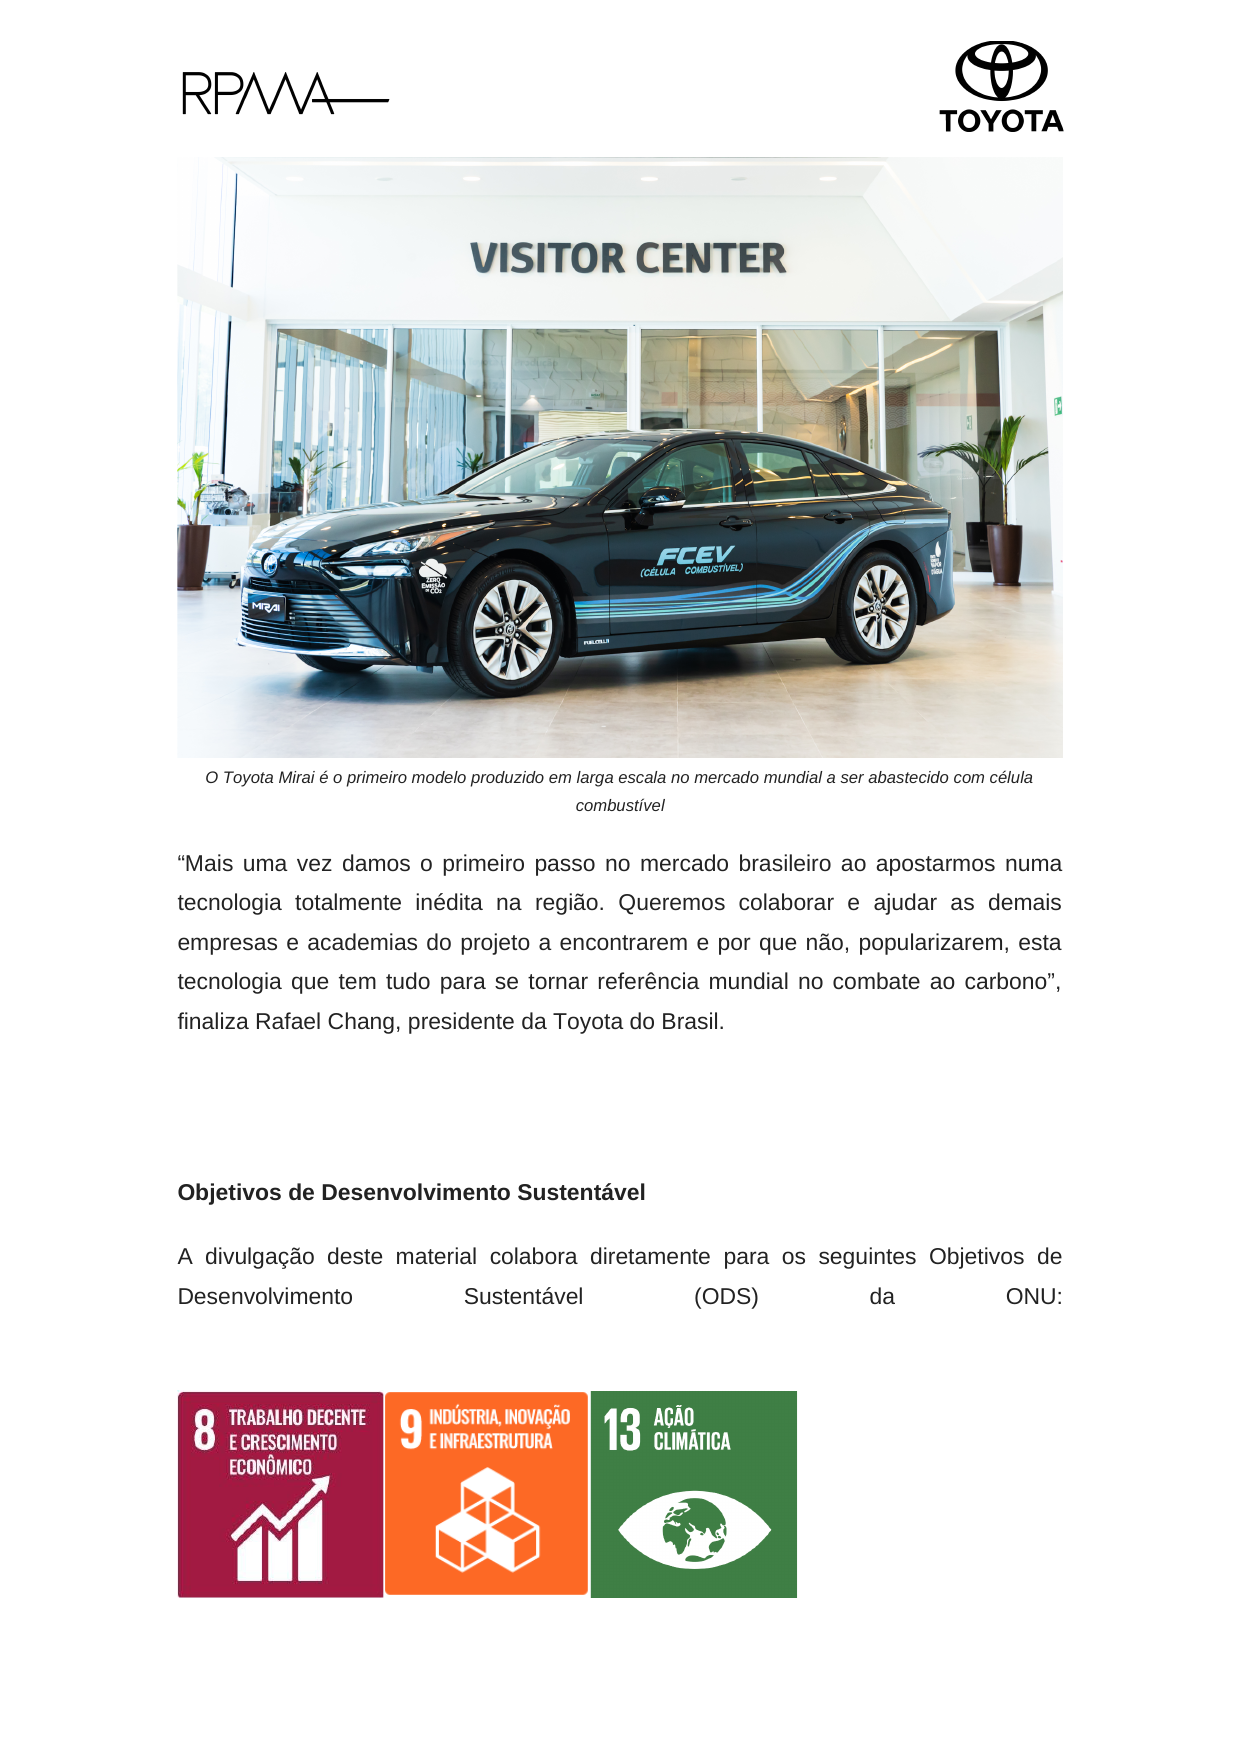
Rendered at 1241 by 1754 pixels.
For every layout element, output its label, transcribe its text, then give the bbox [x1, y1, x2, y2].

text “Mais uma vez damos o primeiro passo no mercado brasileiro ao apostarmos numa tecnologia totalmente inédita na região. Queremos colaborar e ajudar as demais empresas e academias do projeto a encontrarem e por que não, popularizarem, esta tecnologia que tem tudo para se tornar referência mundial no combate ao carbono”, finaliza Rafael Chang, presidente da Toyota do Brasil. [177, 850, 1063, 1034]
text O Toyota Mirai é o primeiro modelo produzido em larga escala no mercado mundial a ser abastecido com célula combustível [177, 758, 1063, 815]
picture [177, 1389, 798, 1598]
text A divulgação deste material colabora diretamente para os seguintes Objetivos de Desenvolvimento Sustentável (ODS) da ONU: [177, 1243, 1063, 1350]
text Objetivos de Desenvolvimento Sustentável [177, 1179, 1063, 1205]
picture [165, 54, 407, 132]
picture [177, 157, 1063, 758]
picture [939, 41, 1064, 132]
